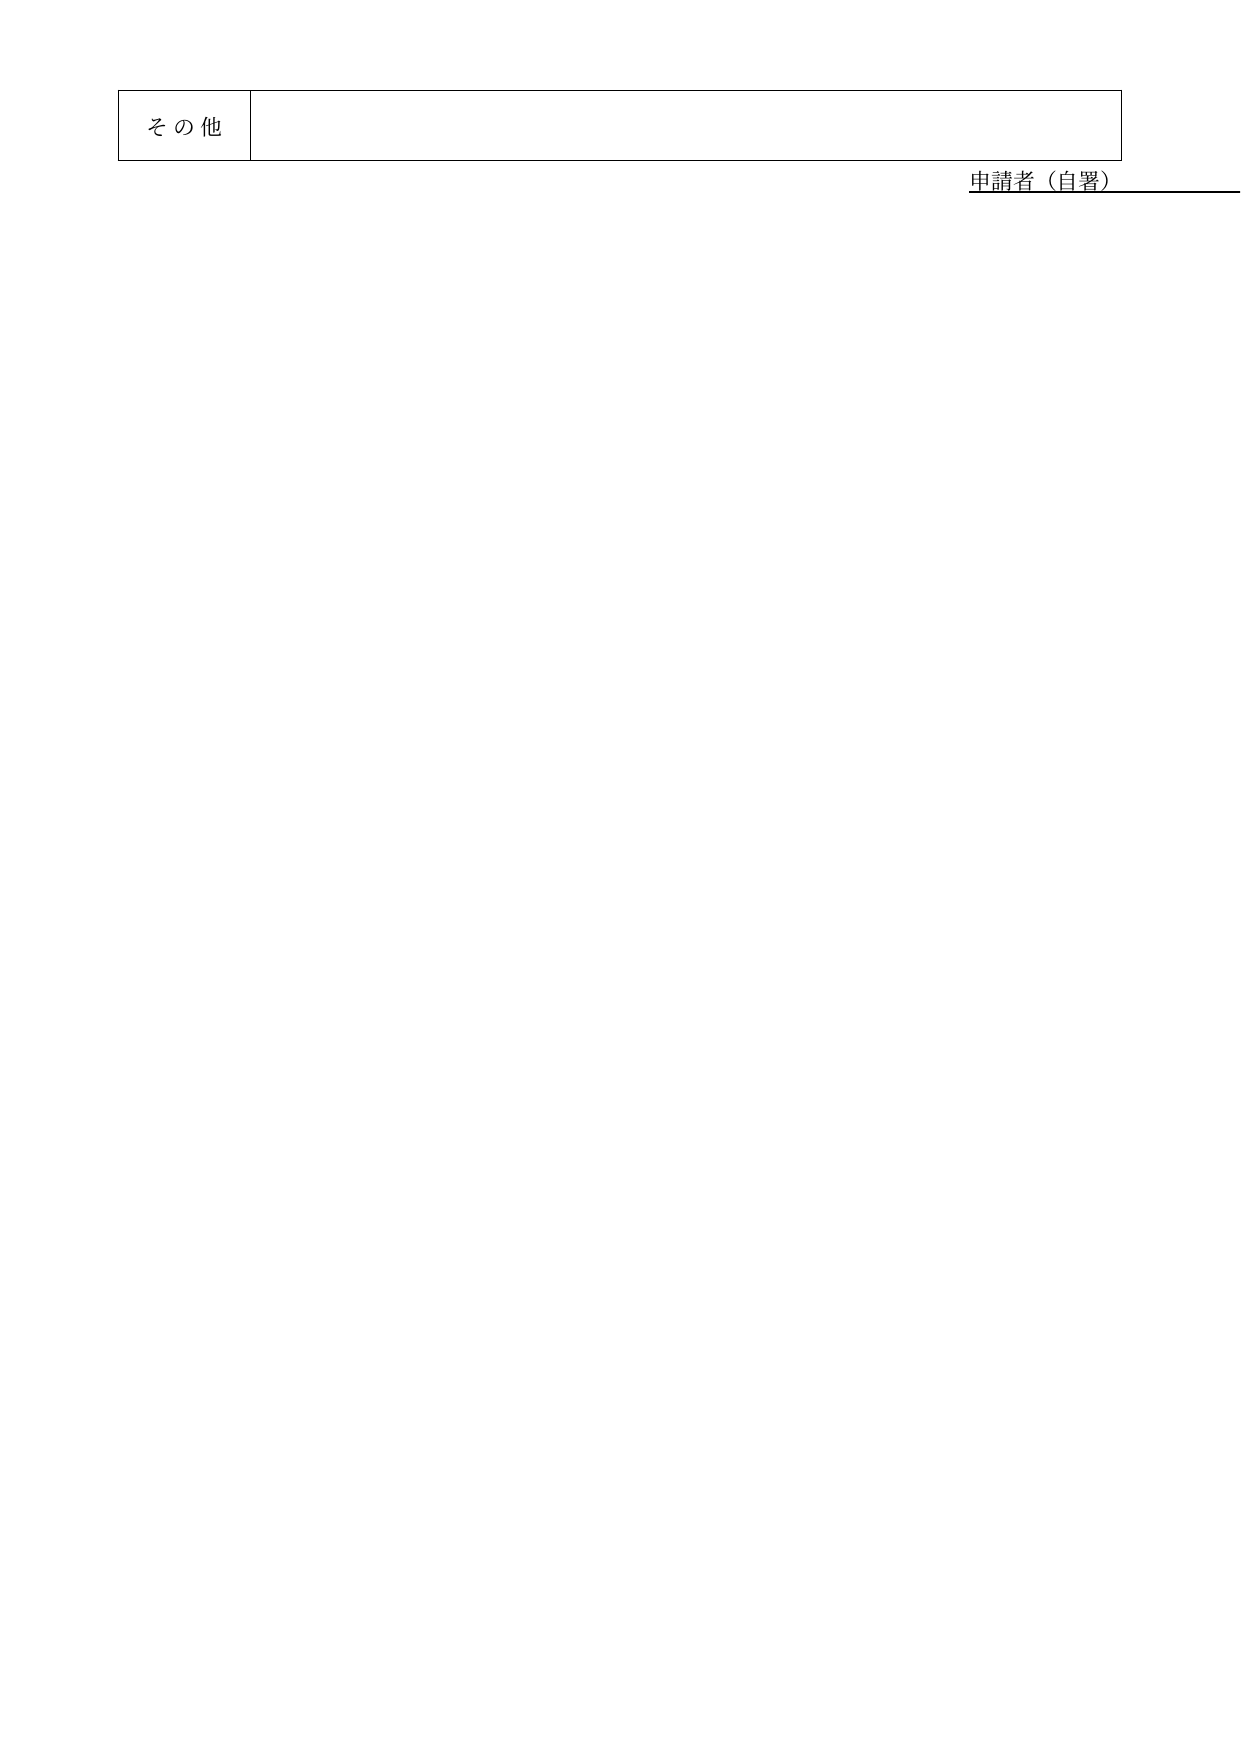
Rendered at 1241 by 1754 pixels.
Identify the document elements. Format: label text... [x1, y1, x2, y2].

text 申請者（自署） [118, 161, 1122, 199]
table_cell そ の 他 [119, 91, 250, 160]
table_cell [251, 91, 1121, 160]
